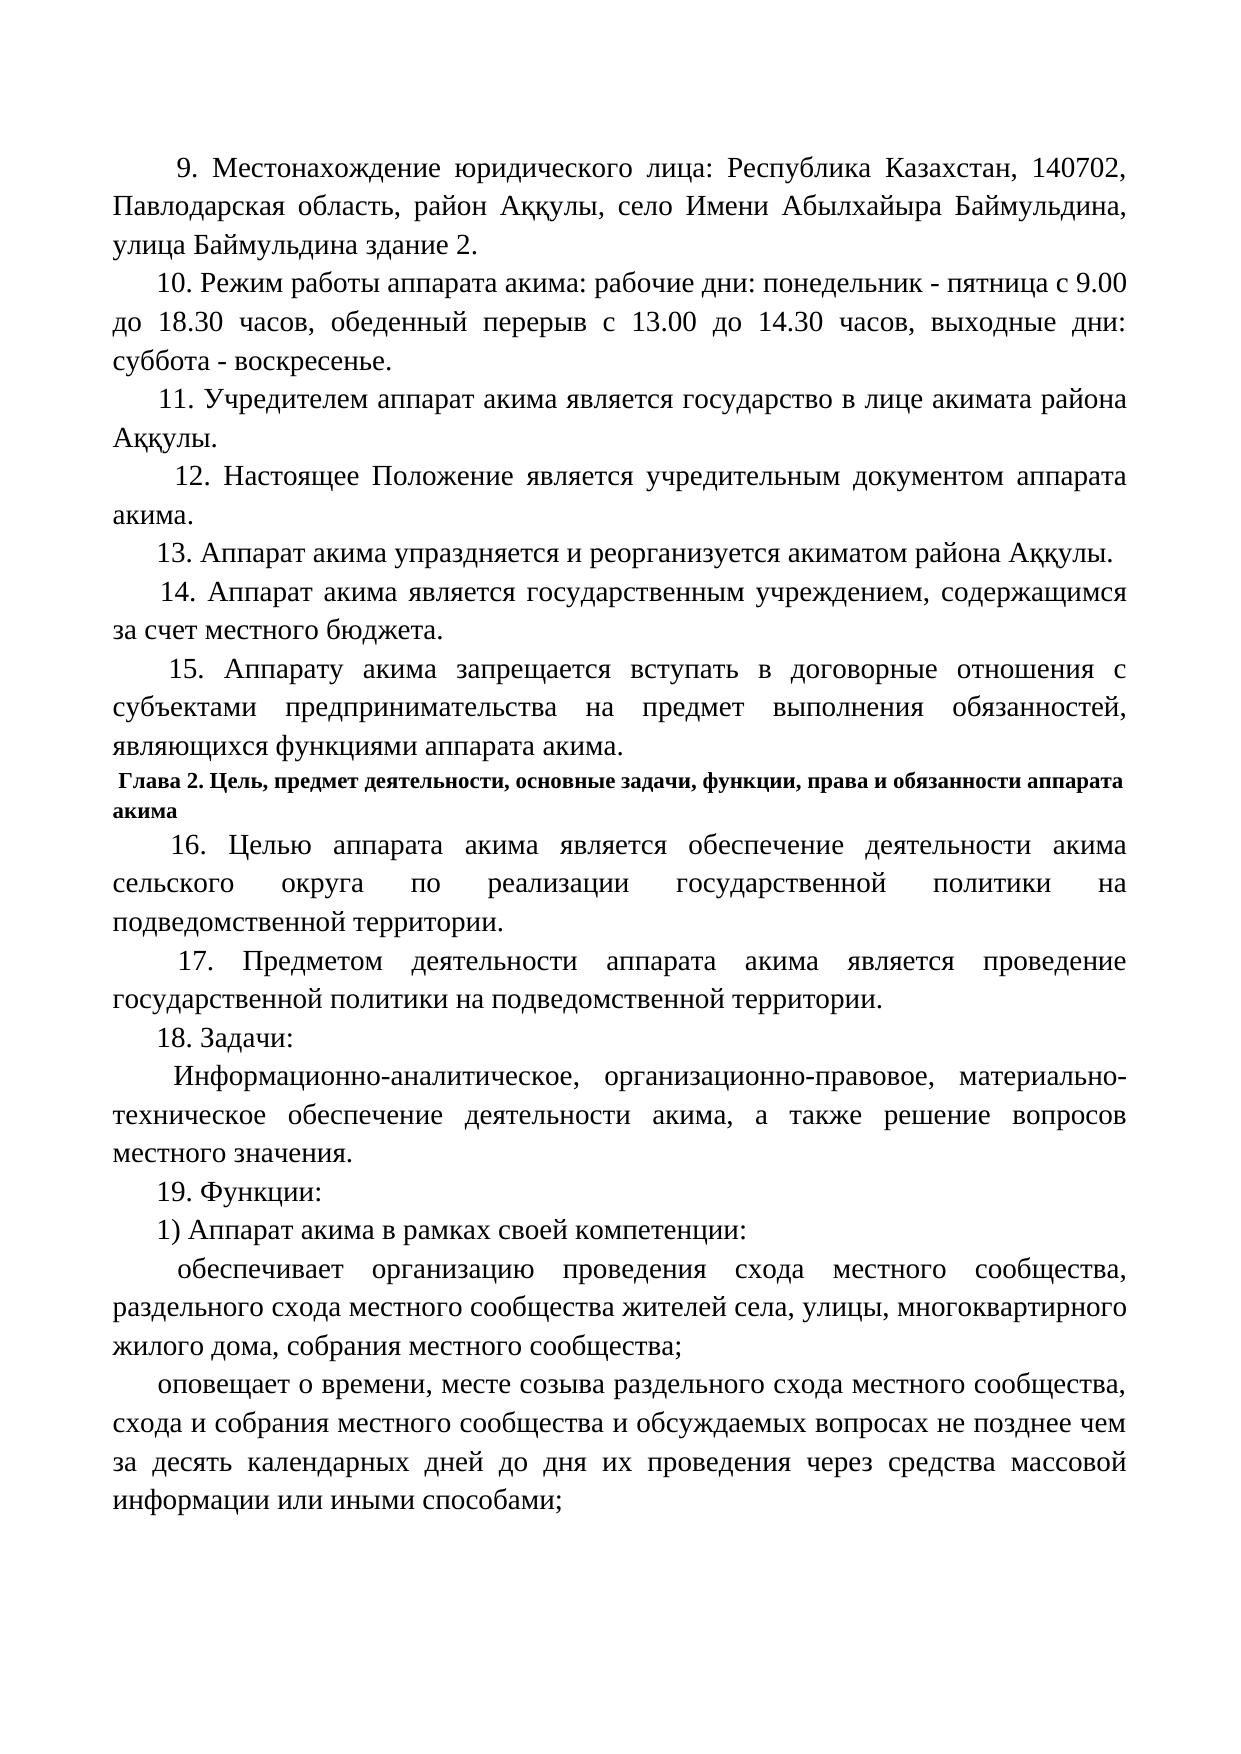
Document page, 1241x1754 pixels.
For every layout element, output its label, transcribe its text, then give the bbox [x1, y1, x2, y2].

text 9. Местонахождение юридического лица: Республика Казахстан, 140702, Павлодарская область, район Аққулы, село Имени Абылхайыра Баймульдина, улица Баймульдина здание 2. [112, 150, 1128, 261]
text 12. Настоящее Положение является учредительным документом аппарата акима. [112, 458, 1128, 530]
text 10. Режим работы аппарата акима: рабочие дни: понедельник - пятница с 9.00 до 18.30 часов, обеденный перерыв с 13.00 до 14.30 часов, выходные дни: суббота - воскресенье. [112, 266, 1128, 376]
text 13. Аппарат акима упраздняется и реорганизуется акиматом района Аққулы. [112, 535, 1128, 569]
text Информационно-аналитическое, организационно-правовое, материально-техническое обеспечение деятельности акима, а также решение вопросов местного значения. [112, 1058, 1128, 1169]
text 17. Предметом деятельности аппарата акима является проведение государственной политики на подведомственной территории. [112, 943, 1128, 1015]
text оповещает о времени, месте созыва раздельного схода местного сообщества, схода и собрания местного сообщества и обсуждаемых вопросах не позднее чем за десять календарных дней до дня их проведения через средства массовой информации или иными способами; [112, 1367, 1128, 1516]
text 18. Задачи: [112, 1020, 1128, 1053]
text 1) Аппарат акима в рамках своей компетенции: [112, 1212, 1128, 1246]
text 14. Аппарат акима является государственным учреждением, содержащимся за счет местного бюджета. [112, 574, 1128, 646]
text 19. Функции: [112, 1174, 1128, 1207]
text 16. Целью аппарата акима является обеспечение деятельности акима сельского округа по реализации государственной политики на подведомственной территории. [112, 827, 1128, 938]
text 15. Аппарату акима запрещается вступать в договорные отношения с субъектами предпринимательства на предмет выполнения обязанностей, являющихся функциями аппарата акима. [112, 651, 1128, 762]
text обеспечивает организацию проведения схода местного сообщества, раздельного схода местного сообщества жителей села, улицы, многоквартирного жилого дома, собрания местного сообщества; [112, 1251, 1128, 1362]
text 11. Учредителем аппарат акима является государство в лице акимата района Аққулы. [112, 381, 1128, 453]
text Глава 2. Цель, предмет деятельности, основные задачи, функции, права и обязанности аппарата акима [112, 767, 1128, 823]
